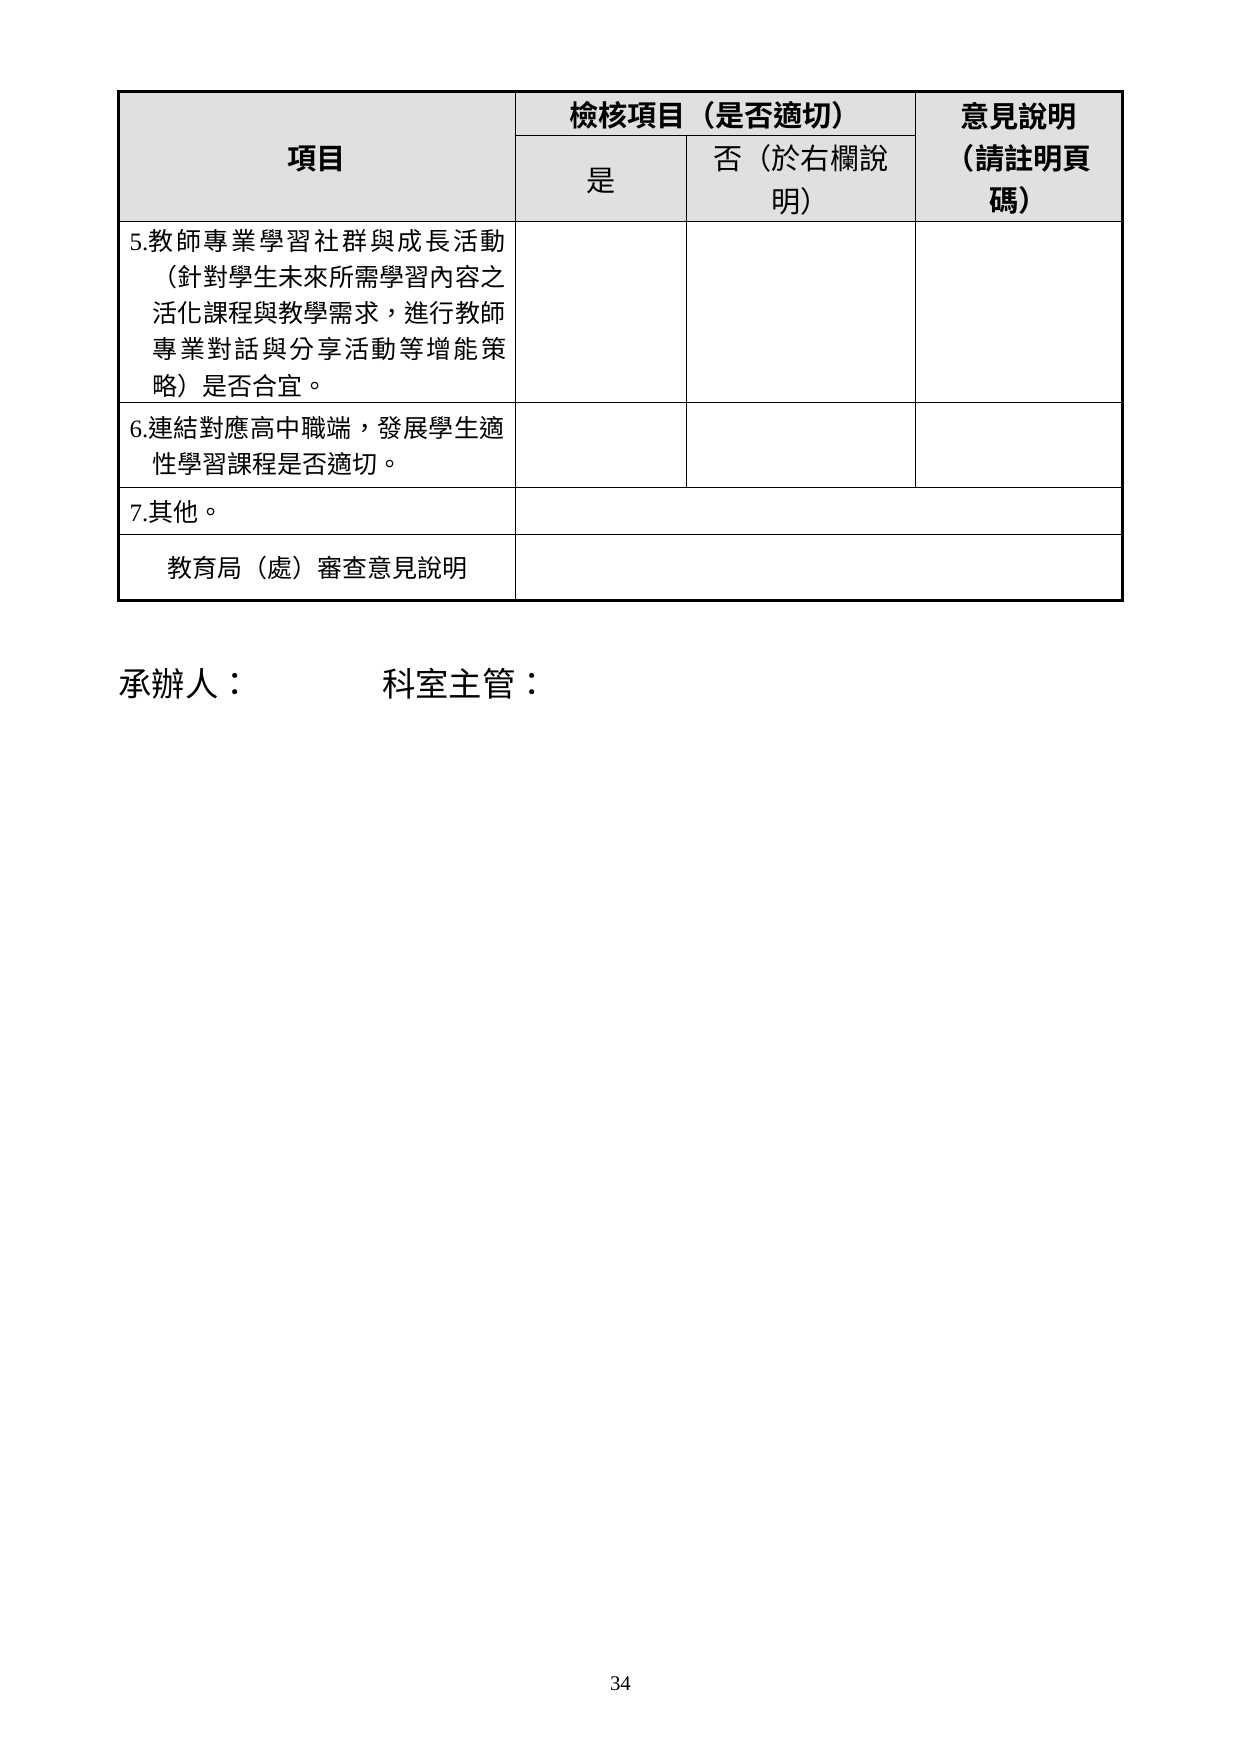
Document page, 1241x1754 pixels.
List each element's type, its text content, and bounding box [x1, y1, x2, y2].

text 承辦人： 科室主管： [118, 658, 1122, 706]
table_header 項目 [120, 93, 515, 221]
table_cell 是 [516, 136, 686, 221]
table_cell 其他。 [120, 488, 515, 534]
table_header 意見說明 （請註明頁碼） [916, 93, 1121, 221]
table_cell 連結對應高中職端，發展學生適性學習課程是否適切。 [120, 403, 515, 487]
table_cell [916, 403, 1121, 487]
table_cell [916, 222, 1121, 402]
table_cell [516, 222, 686, 402]
table_cell 否（於右欄說明） [687, 136, 915, 221]
table_cell [516, 403, 686, 487]
table_cell 教育局（處）審查意見說明 [120, 535, 515, 599]
table_cell [516, 488, 1121, 534]
table_cell [516, 535, 1121, 599]
table_cell 教師專業學習社群與成長活動（針對學生未來所需學習內容之活化課程與教學需求，進行教師專業對話與分享活動等增能策略）是否合宜。 [120, 222, 515, 402]
table_header 檢核項目（是否適切） [516, 93, 915, 135]
table_cell [687, 222, 915, 402]
table_cell [687, 403, 915, 487]
